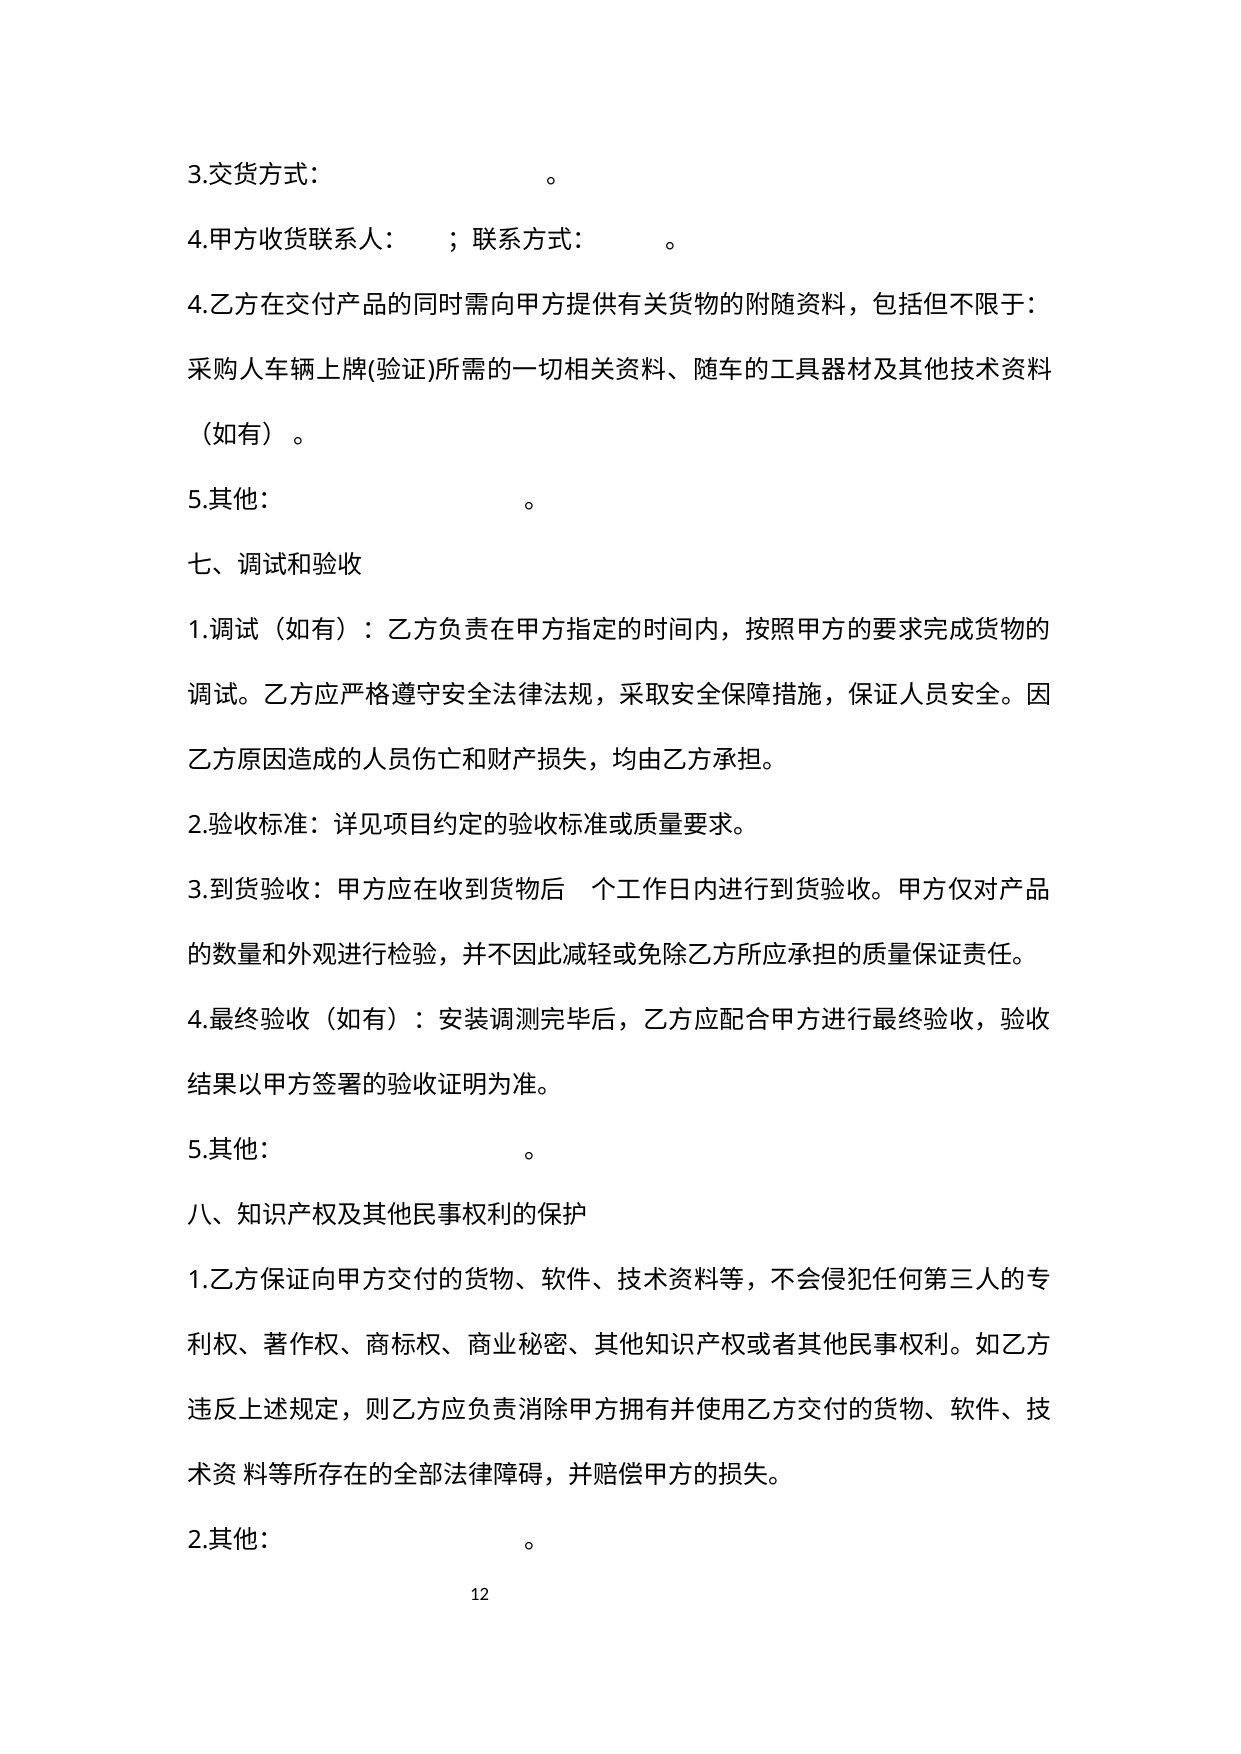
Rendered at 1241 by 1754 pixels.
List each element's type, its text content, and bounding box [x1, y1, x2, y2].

text 3.交货方式： 。 [187, 141, 1053, 206]
text 1.调试（如有）：乙方负责在甲方指定的时间内，按照甲方的要求完成货物的调试。乙方应严格遵守安全法律法规，采取安全保障措施，保证人员安全。因乙方原因造成的人员伤亡和财产损失，均由乙方承担。 [187, 596, 1053, 791]
text 4.甲方收货联系人： ；联系方式： 。 [187, 206, 1053, 271]
text 七、调试和验收 [187, 531, 1053, 596]
text 1.乙方保证向甲方交付的货物、软件、技术资料等，不会侵犯任何第三人的专利权、著作权、商标权、商业秘密、其他知识产权或者其他民事权利。如乙方违反上述规定，则乙方应负责消除甲方拥有并使用乙方交付的货物、软件、技术资 料等所存在的全部法律障碍，并赔偿甲方的损失。 [187, 1246, 1053, 1506]
text 八、知识产权及其他民事权利的保护 [187, 1181, 1053, 1246]
text 4.最终验收（如有）：安装调测完毕后，乙方应配合甲方进行最终验收，验收结果以甲方签署的验收证明为准。 [187, 986, 1053, 1116]
text 4.乙方在交付产品的同时需向甲方提供有关货物的附随资料，包括但不限于：采购人车辆上牌(验证)所需的一切相关资料、随车的工具器材及其他技术资料（如有） 。 [187, 271, 1053, 466]
text 2.其他： 。 [187, 1506, 1053, 1571]
text 2.验收标准：详见项目约定的验收标准或质量要求。 [187, 791, 1053, 856]
text 5.其他： 。 [187, 466, 1053, 531]
text 5.其他： 。 [187, 1116, 1053, 1181]
text 3.到货验收：甲方应在收到货物后 个工作日内进行到货验收。甲方仅对产品的数量和外观进行检验，并不因此减轻或免除乙方所应承担的质量保证责任。 [187, 856, 1053, 986]
